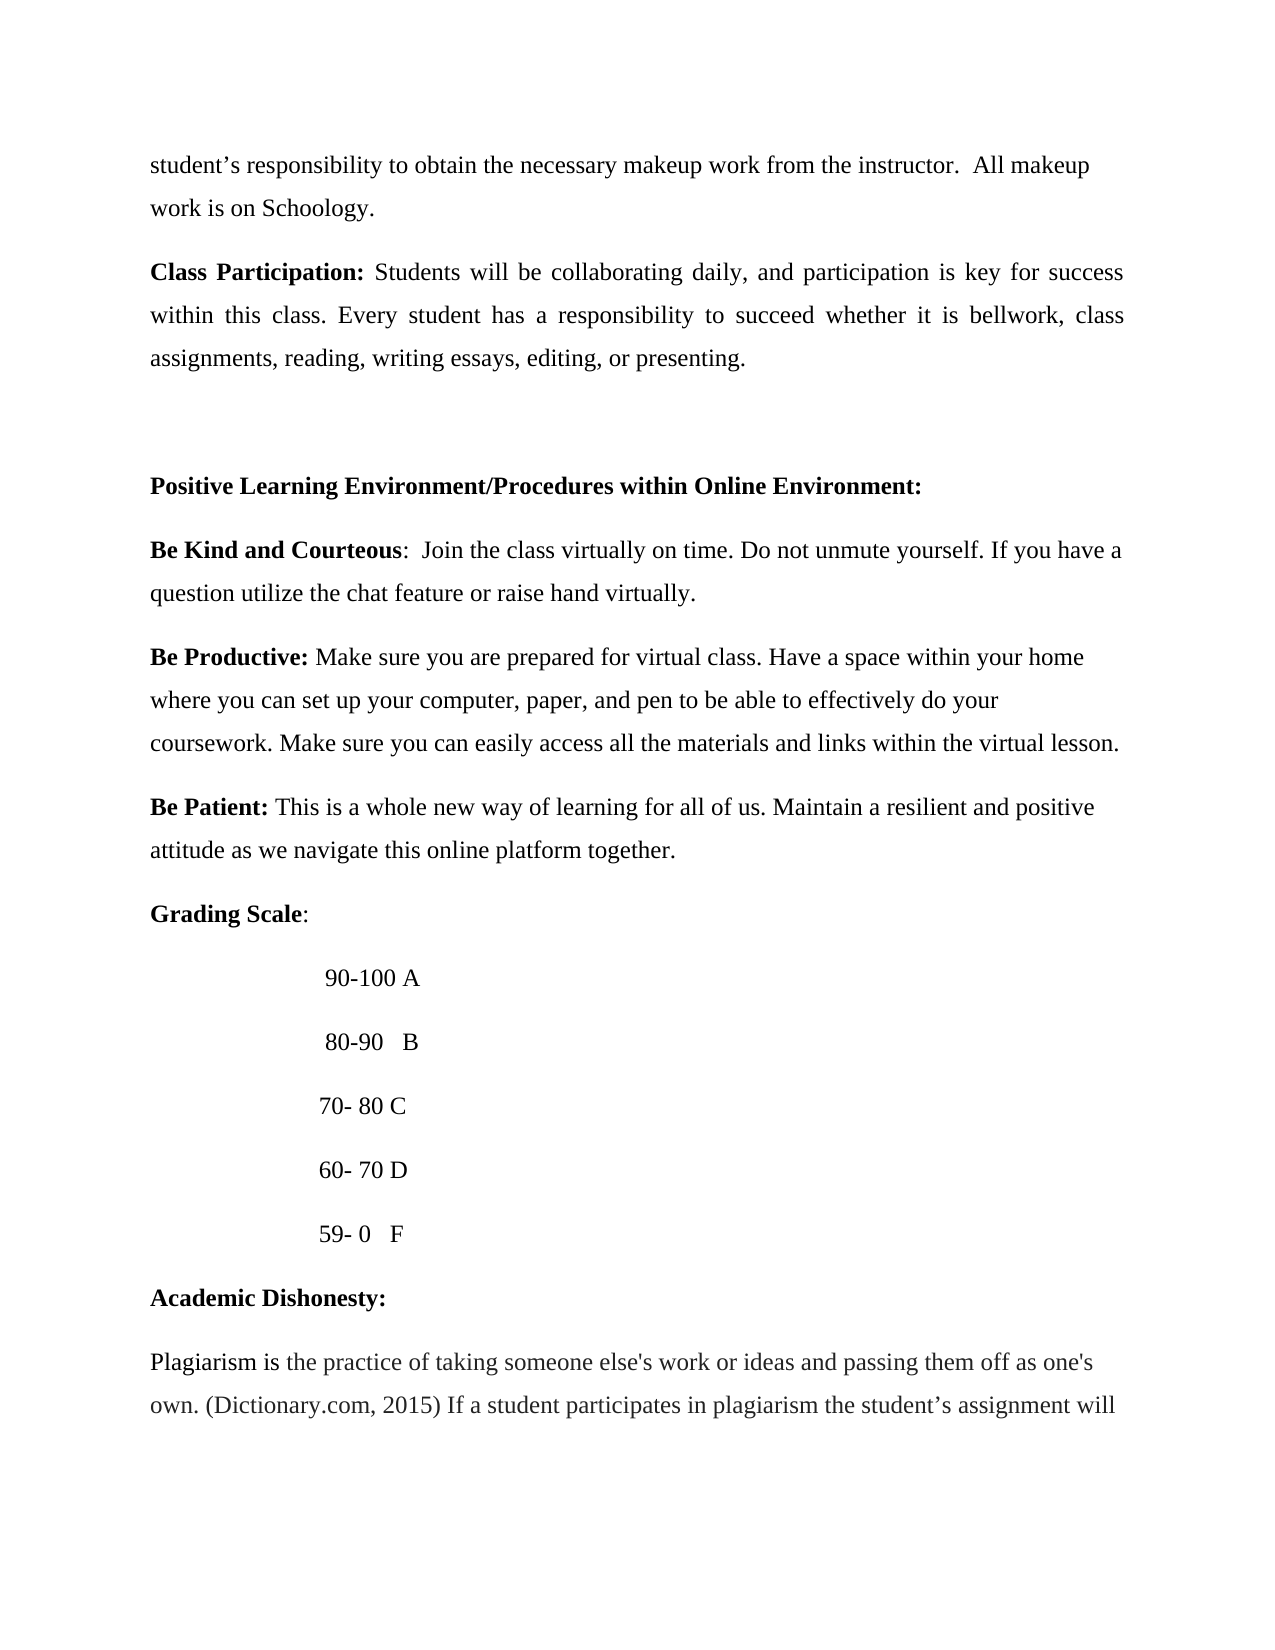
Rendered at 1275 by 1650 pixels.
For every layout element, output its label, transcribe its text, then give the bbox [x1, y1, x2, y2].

text 80-90 B [225, 1027, 1125, 1056]
text 70- 80 C [225, 1091, 1125, 1120]
text 60- 70 D [225, 1155, 1125, 1184]
text 59- 0 F [225, 1219, 1125, 1248]
text Class Participation: Students will be collaborating daily, and participation is key for success within this class. Every student has a responsibility to succeed whether it is bellwork, class assignments, reading, writing essays, editing, or presenting. [150, 257, 1125, 372]
text Be Kind and Courteous: Join the class virtually on time. Do not unmute yourself. If you have a question utilize the chat feature or raise hand virtually. [150, 535, 1125, 607]
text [150, 1347, 1125, 1419]
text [150, 150, 1125, 222]
text Academic Dishonesty: [150, 1283, 1125, 1312]
text Grading Scale: [150, 899, 1125, 928]
text 90-100 A [225, 963, 1125, 992]
text Positive Learning Environment/Procedures within Online Environment: [150, 471, 1125, 500]
text Be Patient: This is a whole new way of learning for all of us. Maintain a resilient and positive attitude as we navigate this online platform together. [150, 792, 1125, 864]
text Be Productive: Make sure you are prepared for virtual class. Have a space within your home where you can set up your computer, paper, and pen to be able to effectively do your coursework. Make sure you can easily access all the materials and links within the virtual lesson. [150, 642, 1125, 757]
